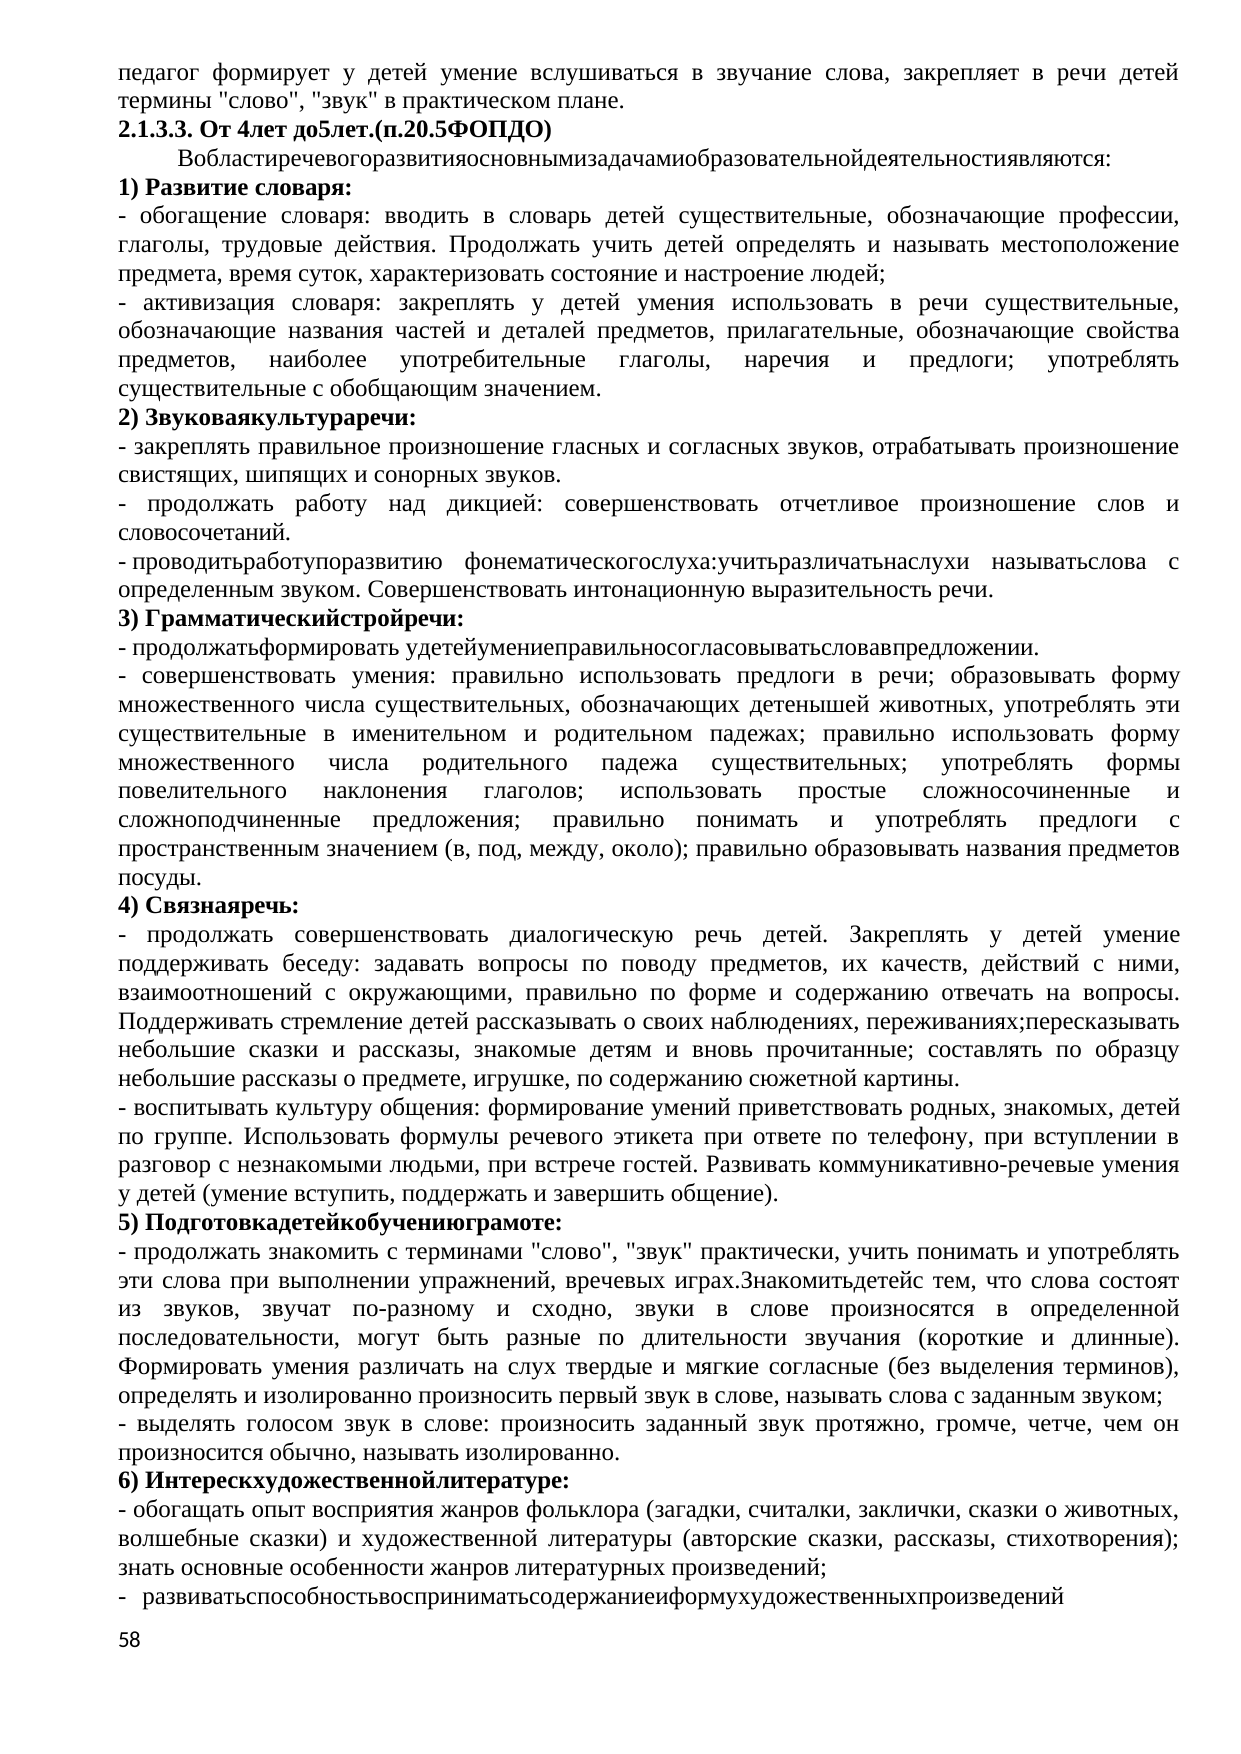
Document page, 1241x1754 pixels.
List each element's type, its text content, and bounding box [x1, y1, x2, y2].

list продолжать работу над дикцией: совершенствовать отчетливое произношение слов и словосочетаний. [118, 488, 1181, 546]
list развиватьспособностьвосприниматьсодержаниеиформухудожественныхпроизведений [118, 1581, 1238, 1609]
text педагог формирует у детей умение вслушиваться в звучание слова, закрепляет в речи детей термины "слово", "звук" в практическом плане. [118, 57, 1180, 114]
subtitle Звуковаякультураречи: [118, 402, 1238, 431]
list выделять голосом звук в слове: произносить заданный звук протяжно, громче, четче, чем он произносится обычно, называть изолированно. [118, 1408, 1181, 1466]
list обогащать опыт восприятия жанров фольклора (загадки, считалки, заклички, сказки о животных, волшебные сказки) и художественной литературы (авторские сказки, рассказы, стихотворения); знать основные особенности жанров литературных произведений; [118, 1494, 1181, 1581]
subtitle Грамматическийстройречи: [118, 603, 1238, 632]
list проводитьработупоразвитию фонематическогослуха:учитьразличатьнаслухи называтьслова с определенным звуком. Совершенствовать интонационную выразительность речи. [118, 546, 1180, 603]
subtitle Подготовкадетейкобучениюграмоте: [118, 1207, 1238, 1236]
list совершенствовать умения: правильно использовать предлоги в речи; образовывать форму множественного числа существительных, обозначающих детенышей животных, употреблять эти существительные в именительном и родительном падежах; правильно использовать форму множественного числа родительного падежа существительных; употреблять формы повелительного наклонения глаголов; использовать простые сложносочиненные и сложноподчиненные предложения; правильно понимать и употреблять предлоги с пространственным значением (в, под, между, около); правильно образовывать названия предметов посуды. [118, 661, 1181, 891]
list закреплять правильное произношение гласных и согласных звуков, отрабатывать произношение свистящих, шипящих и сонорных звуков. [118, 431, 1180, 488]
subtitle 2.1.3.3. От 4лет до5лет.(п.20.5ФОПДО) [118, 114, 1238, 143]
subtitle Развитие словаря: [118, 172, 1238, 201]
list продолжатьформировать удетейумениеправильносогласовыватьсловавпредложении. [118, 632, 1238, 661]
list продолжать знакомить с терминами "слово", "звук" практически, учить понимать и употреблять эти слова при выполнении упражнений, вречевых играх.Знакомитьдетейс тем, что слова состоят из звуков, звучат по-разному и сходно, звуки в слове произносятся в определенной последовательности, могут быть разные по длительности звучания (короткие и длинные). Формировать умения различать на слух твердые и мягкие согласные (без выделения терминов), определять и изолированно произносить первый звук в слове, называть слова с заданным звуком; [118, 1236, 1181, 1408]
text Вобластиречевогоразвитияосновнымизадачамиобразовательнойдеятельностиявляются: [177, 143, 1238, 172]
subtitle Интерескхудожественнойлитературе: [118, 1466, 1238, 1494]
list воспитывать культуру общения: формирование умений приветствовать родных, знакомых, детей по группе. Использовать формулы речевого этикета при ответе по телефону, при вступлении в разговор с незнакомыми людьми, при встрече гостей. Развивать коммуникативно-речевые умения у детей (умение вступить, поддержать и завершить общение). [118, 1092, 1181, 1207]
list обогащение словаря: вводить в словарь детей существительные, обозначающие профессии, глаголы, трудовые действия. Продолжать учить детей определять и называть местоположение предмета, время суток, характеризовать состояние и настроение людей; [118, 201, 1181, 287]
list продолжать совершенствовать диалогическую речь детей. Закреплять у детей умение поддерживать беседу: задавать вопросы по поводу предметов, их качеств, действий с ними, взаимоотношений с окружающими, правильно по форме и содержанию отвечать на вопросы. Поддерживать стремление детей рассказывать о своих наблюдениях, переживаниях;пересказывать небольшие сказки и рассказы, знакомые детям и вновь прочитанные; составлять по образцу небольшие рассказы о предмете, игрушке, по содержанию сюжетной картины. [118, 919, 1181, 1092]
list активизация словаря: закреплять у детей умения использовать в речи существительные, обозначающие названия частей и деталей предметов, прилагательные, обозначающие свойства предметов, наиболее употребительные глаголы, наречия и предлоги; употреблять существительные с обобщающим значением. [118, 287, 1181, 402]
subtitle Связнаяречь: [118, 891, 1238, 919]
